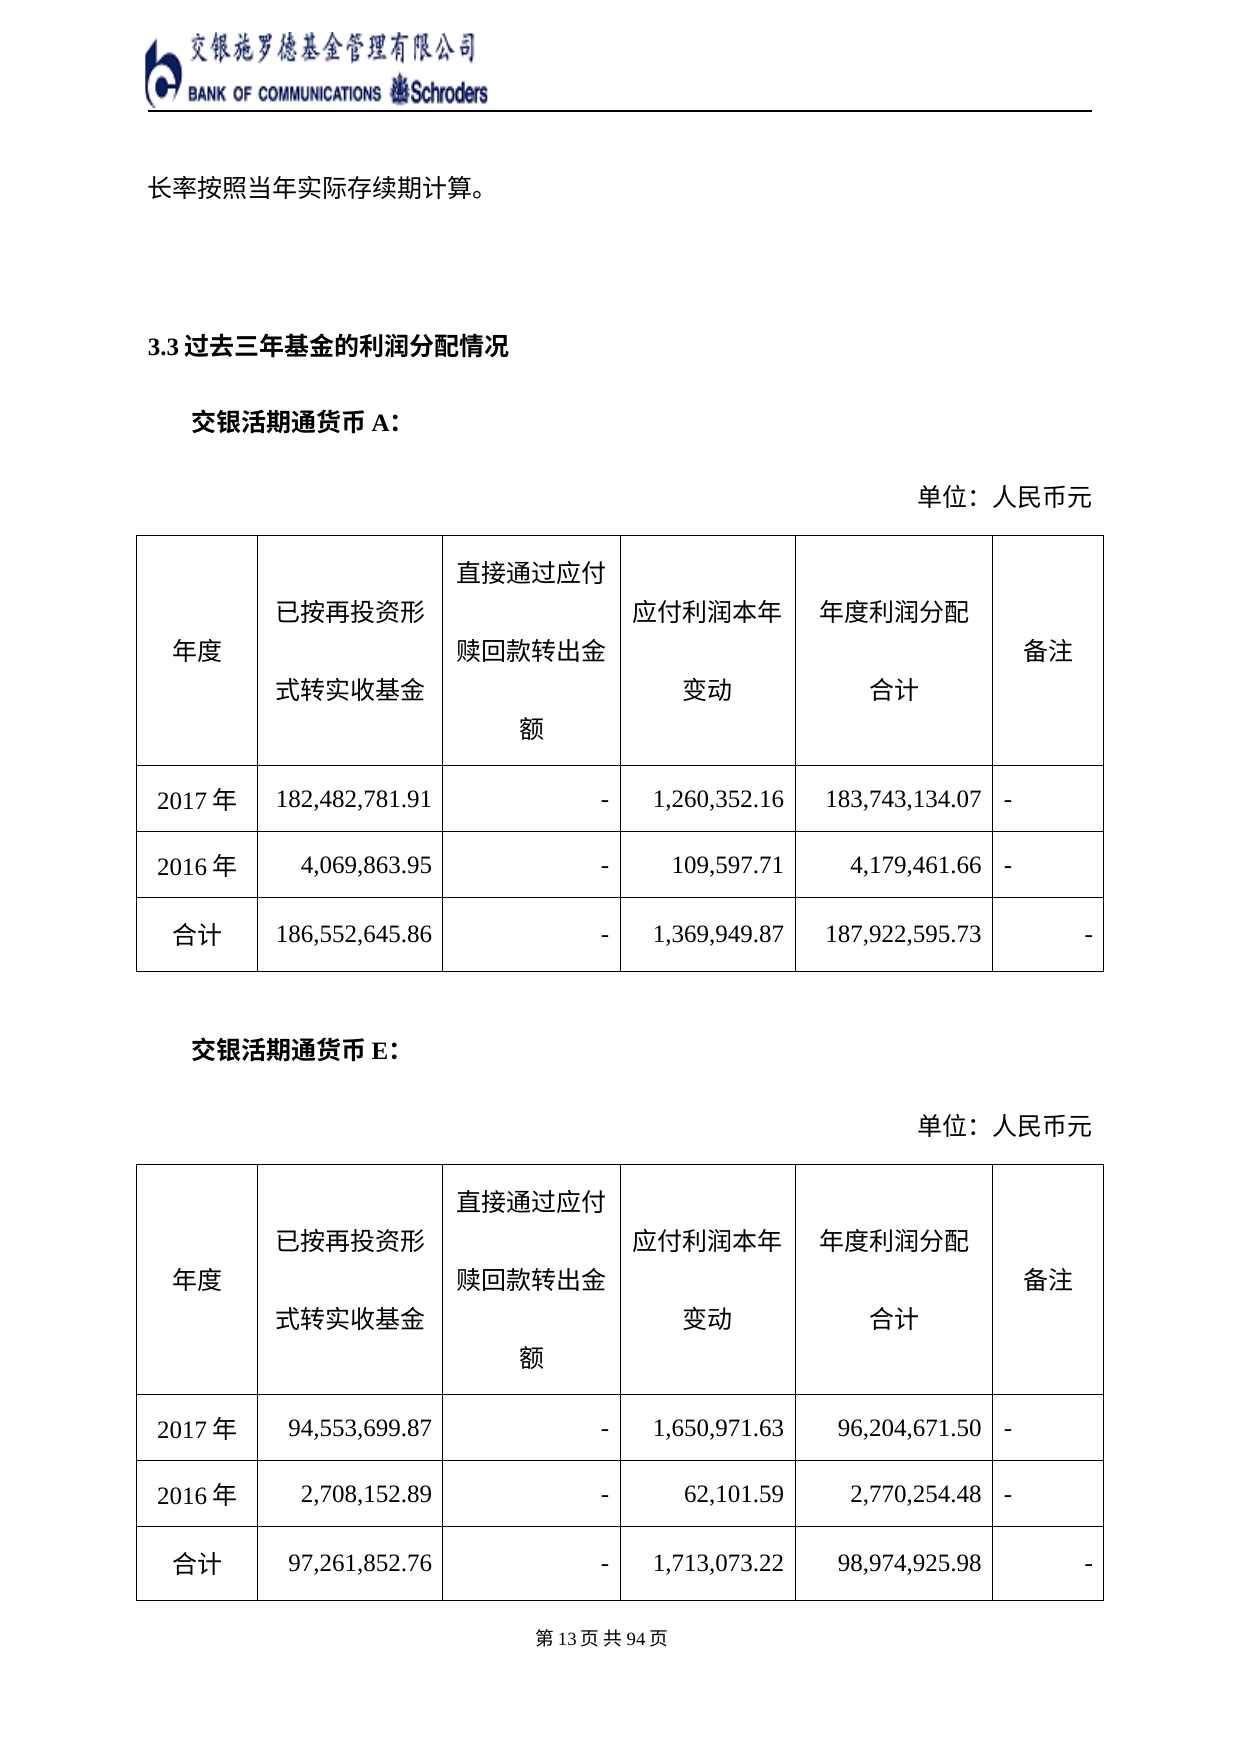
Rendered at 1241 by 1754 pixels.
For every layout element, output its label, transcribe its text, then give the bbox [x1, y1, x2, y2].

text 单位：人民币元 [149, 463, 1092, 528]
table_header 应付利润本年变动 [621, 536, 795, 765]
table_cell 4,069,863.95 [258, 832, 442, 897]
table_cell - [443, 898, 620, 971]
table_header 年度利润分配合计 [796, 1165, 992, 1394]
table_cell 186,552,645.86 [258, 898, 442, 971]
table_cell 2,770,254.48 [796, 1461, 992, 1526]
table_cell 98,974,925.98 [796, 1527, 992, 1600]
table_cell - [443, 766, 620, 831]
table_header 已按再投资形式转实收基金 [258, 536, 442, 765]
table_cell - [993, 1461, 1103, 1526]
table_cell 4,179,461.66 [796, 832, 992, 897]
table_cell 109,597.71 [621, 832, 795, 897]
table_header 年度 [137, 536, 257, 765]
table_cell 1,650,971.63 [621, 1395, 795, 1460]
table_cell - [993, 1527, 1103, 1600]
table_cell 1,713,073.22 [621, 1527, 795, 1600]
table_header 年度利润分配合计 [796, 536, 992, 765]
table_cell 187,922,595.73 [796, 898, 992, 971]
table_cell 62,101.59 [621, 1461, 795, 1526]
table_cell 183,743,134.07 [796, 766, 992, 831]
table_cell 2016年 [137, 832, 257, 897]
table_cell 2017年 [137, 1395, 257, 1460]
table_header 直接通过应付赎回款转出金额 [443, 536, 620, 765]
table_cell - [443, 1461, 620, 1526]
text 交银活期通货币E： [148, 1016, 1092, 1081]
table_header 年度 [137, 1165, 257, 1394]
table_cell 1,369,949.87 [621, 898, 795, 971]
table_cell 1,260,352.16 [621, 766, 795, 831]
table_cell - [993, 766, 1103, 831]
table_cell 2016年 [137, 1461, 257, 1526]
table_cell 96,204,671.50 [796, 1395, 992, 1460]
table_cell 合计 [137, 1527, 257, 1600]
picture [145, 32, 488, 108]
text 交银活期通货币A： [148, 388, 1092, 453]
table_cell - [443, 1527, 620, 1600]
table_cell - [443, 832, 620, 897]
subtitle 3.3过去三年基金的利润分配情况 [148, 312, 1092, 377]
table_header 备注 [993, 1165, 1103, 1394]
table_cell 合计 [137, 898, 257, 971]
table_cell 94,553,699.87 [258, 1395, 442, 1460]
table_header 应付利润本年变动 [621, 1165, 795, 1394]
table_cell 2017年 [137, 766, 257, 831]
table_header 直接通过应付赎回款转出金额 [443, 1165, 620, 1394]
table_cell - [443, 1395, 620, 1460]
text 单位：人民币元 [149, 1092, 1092, 1157]
table_header 备注 [993, 536, 1103, 765]
table_cell 2,708,152.89 [258, 1461, 442, 1526]
table_cell - [993, 1395, 1103, 1460]
table_cell 182,482,781.91 [258, 766, 442, 831]
table_cell - [993, 898, 1103, 971]
table_cell 97,261,852.76 [258, 1527, 442, 1600]
table_header 已按再投资形式转实收基金 [258, 1165, 442, 1394]
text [148, 154, 1092, 219]
table_cell - [993, 832, 1103, 897]
